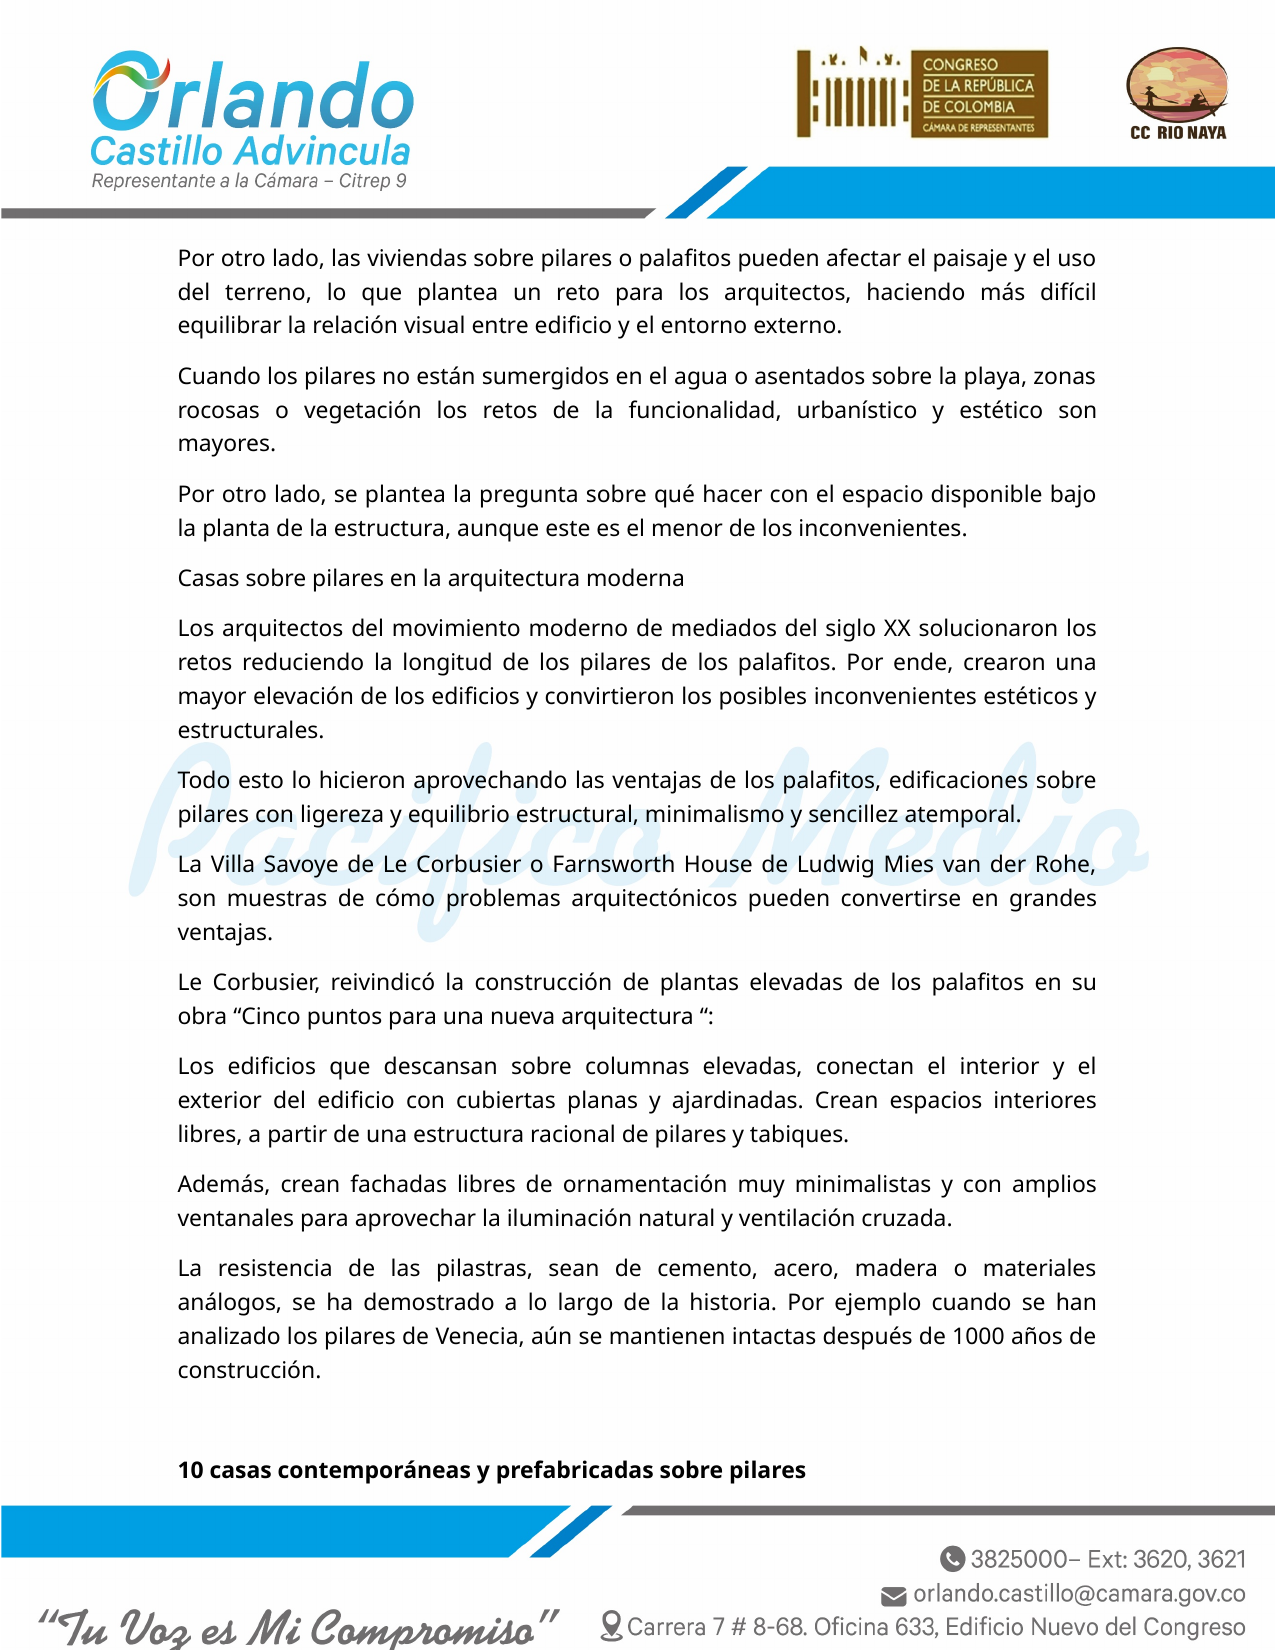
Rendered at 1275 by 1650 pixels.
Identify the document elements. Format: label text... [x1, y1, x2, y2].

text Los edificios que descansan sobre columnas elevadas, conectan el interior y el exterior del edificio con cubiertas planas y ajardinadas. Crean espacios interiores libres, a partir de una estructura racional de pilares y tabiques. [177, 1050, 1098, 1149]
text Por otro lado, se plantea la pregunta sobre qué hacer con el espacio disponible bajo la planta de la estructura, aunque este es el menor de los inconvenientes. [177, 478, 1098, 543]
text 10 casas contemporáneas y prefabricadas sobre pilares [177, 1454, 1098, 1486]
text La Villa Savoye de Le Corbusier o Farnsworth House de Ludwig Mies van der Rohe, son muestras de cómo problemas arquitectónicos pueden convertirse en grandes ventajas. [177, 848, 1098, 947]
text Casas sobre pilares en la arquitectura moderna [177, 562, 1098, 593]
text Los arquitectos del movimiento moderno de mediados del siglo XX solucionaron los retos reduciendo la longitud de los pilares de los palafitos. Por ende, crearon una mayor elevación de los edificios y convirtieron los posibles inconvenientes estéticos y estructurales. [177, 612, 1098, 745]
picture [1, 0, 1275, 1650]
text Cuando los pilares no están sumergidos en el agua o asentados sobre la playa, zonas rocosas o vegetación los retos de la funcionalidad, urbanístico y estético son mayores. [177, 360, 1098, 458]
text La resistencia de las pilastras, sean de cemento, acero, madera o materiales análogos, se ha demostrado a lo largo de la historia. Por ejemplo cuando se han analizado los pilares de Venecia, aún se mantienen intactas después de 1000 años de construcción. [177, 1252, 1098, 1385]
text Le Corbusier, reivindicó la construcción de plantas elevadas de los palafitos en su obra “Cinco puntos para una nueva arquitectura “: [177, 966, 1098, 1031]
text Por otro lado, las viviendas sobre pilares o palafitos pueden afectar el paisaje y el uso del terreno, lo que plantea un reto para los arquitectos, haciendo más difícil equilibrar la relación visual entre edificio y el entorno externo. [177, 242, 1098, 341]
text Todo esto lo hicieron aprovechando las ventajas de los palafitos, edificaciones sobre pilares con ligereza y equilibrio estructural, minimalismo y sencillez atemporal. [177, 764, 1098, 829]
text Además, crean fachadas libres de ornamentación muy minimalistas y con amplios ventanales para aprovechar la iluminación natural y ventilación cruzada. [177, 1168, 1098, 1233]
